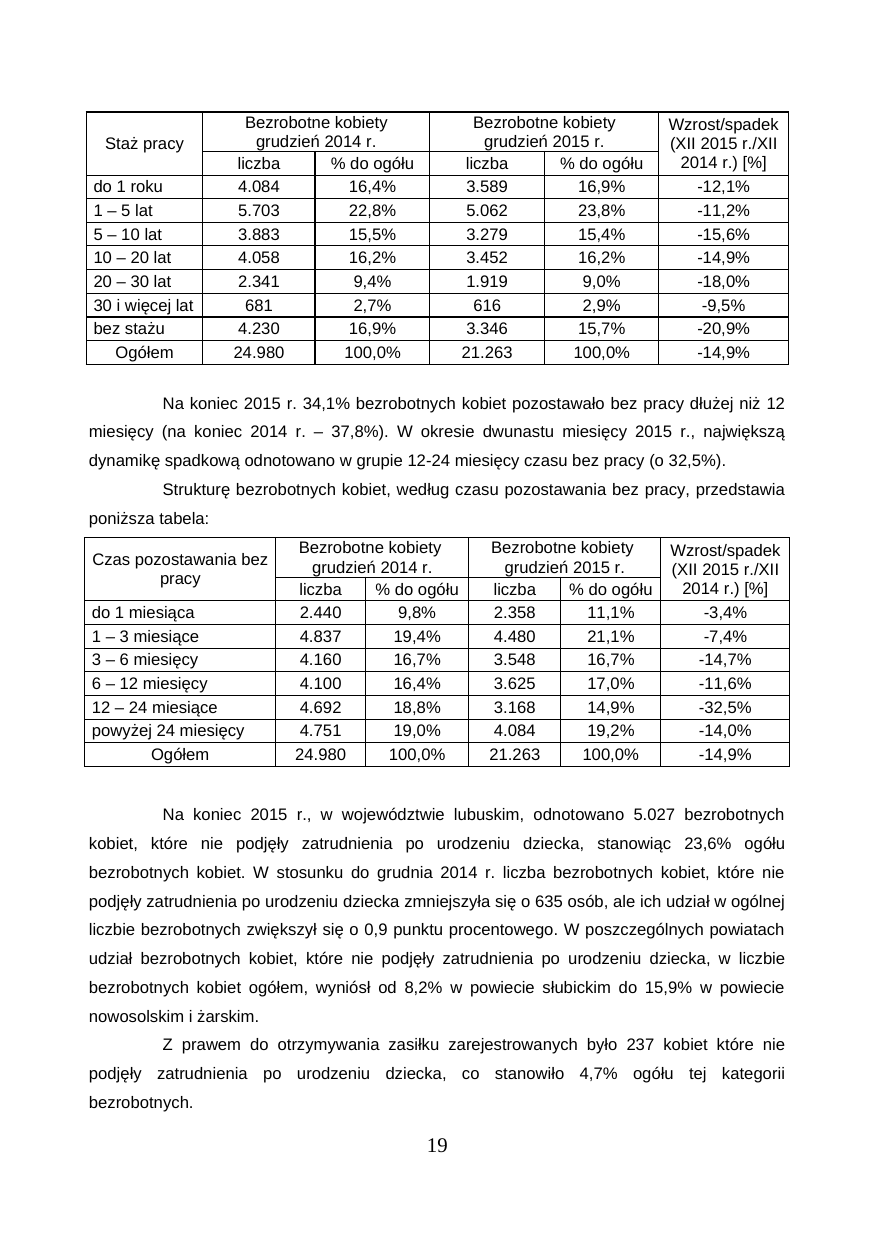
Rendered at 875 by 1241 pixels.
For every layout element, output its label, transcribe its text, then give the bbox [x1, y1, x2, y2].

table_header Bezrobotne kobiety grudzień 2015 r. [430, 113, 658, 151]
table_cell -14,9% [661, 743, 789, 766]
table_cell 9,4% [316, 270, 429, 293]
table_cell 3.168 [469, 696, 560, 718]
text Z prawem do otrzymywania zasiłku zarejestrowanych było 237 kobiet które nie podjęły zatrudnienia po urodzeniu dziecka, co stanowiło 4,7% ogółu tej kategorii bezrobotnych. [89, 1035, 785, 1112]
table_cell 16,4% [366, 672, 468, 695]
table_cell liczba [469, 578, 560, 600]
table_cell do 1 miesiąca [85, 601, 275, 624]
table_cell -12,1% [659, 176, 788, 198]
table_cell 30 i więcej lat [87, 294, 202, 316]
table_cell 12 – 24 miesiące [85, 696, 275, 718]
table_cell 16,7% [366, 649, 468, 671]
table_cell 15,4% [545, 223, 658, 245]
table_cell 2,9% [545, 294, 658, 316]
table_cell 19,2% [561, 720, 660, 742]
table_cell 4.837 [276, 625, 365, 647]
table_cell 18,8% [366, 696, 468, 718]
table_cell liczba [203, 152, 314, 174]
table_cell -15,6% [659, 223, 788, 245]
table_cell 15,7% [545, 318, 658, 340]
table_cell 11,1% [561, 601, 660, 624]
table_cell 4.692 [276, 696, 365, 718]
table_cell -14,0% [661, 720, 789, 742]
table_cell 21.263 [469, 743, 560, 766]
table_cell % do ogółu [316, 152, 429, 174]
table_cell 4.100 [276, 672, 365, 695]
table_cell 4.751 [276, 720, 365, 742]
table_cell 10 – 20 lat [87, 246, 202, 269]
table_cell 2,7% [316, 294, 429, 316]
table_cell 2.341 [203, 270, 314, 293]
table_cell 4.480 [469, 625, 560, 647]
table_cell 1 – 5 lat [87, 199, 202, 222]
table_cell -7,4% [661, 625, 789, 647]
table_cell Ogółem [85, 743, 275, 766]
table_cell 22,8% [316, 199, 429, 222]
table_header Bezrobotne kobiety grudzień 2015 r. [469, 538, 660, 577]
text Strukturę bezrobotnych kobiet, według czasu pozostawania bez pracy, przedstawia poniższa tabela: [89, 480, 785, 528]
table_cell 24.980 [203, 341, 314, 364]
table_header Bezrobotne kobiety grudzień 2014 r. [203, 113, 429, 151]
table_cell -20,9% [659, 318, 788, 340]
table_cell 24.980 [276, 743, 365, 766]
table_cell -11,6% [661, 672, 789, 695]
table_cell liczba [430, 152, 544, 174]
text Na koniec 2015 r., w województwie lubuskim, odnotowano 5.027 bezrobotnych kobiet, które nie podjęły zatrudnienia po urodzeniu dziecka, stanowiąc 23,6% ogółu bezrobotnych kobiet. W stosunku do grudnia 2014 r. liczba bezrobotnych kobiet, które nie podjęły zatrudnienia po urodzeniu dziecka zmniejszyła się o 635 osób, ale ich udział w ogólnej liczbie bezrobotnych zwiększył się o 0,9 punktu procentowego. W poszczególnych powiatach udział bezrobotnych kobiet, które nie podjęły zatrudnienia po urodzeniu dziecka, w liczbie bezrobotnych kobiet ogółem, wyniósł od 8,2% w powiecie słubickim do 15,9% w powiecie nowosolskim i żarskim. [89, 805, 785, 1026]
table_cell 5.062 [430, 199, 544, 222]
table_cell 3.452 [430, 246, 544, 269]
table_cell 5 – 10 lat [87, 223, 202, 245]
table_cell % do ogółu [366, 578, 468, 600]
table_header Czas pozostawania bez pracy [85, 538, 275, 600]
table_cell 5.703 [203, 199, 314, 222]
table_cell liczba [276, 578, 365, 600]
text Na koniec 2015 r. 34,1% bezrobotnych kobiet pozostawało bez pracy dłużej niż 12 miesięcy (na koniec 2014 r. – 37,8%). W okresie dwunastu miesięcy 2015 r., największą dynamikę spadkową odnotowano w grupie 12-24 miesięcy czasu bez pracy (o 32,5%). [89, 393, 785, 470]
table_cell bez stażu [87, 318, 202, 340]
table_cell % do ogółu [561, 578, 660, 600]
table_cell 9,8% [366, 601, 468, 624]
table_cell 3.589 [430, 176, 544, 198]
table_cell -9,5% [659, 294, 788, 316]
table_cell 21.263 [430, 341, 544, 364]
table_cell 3 – 6 miesięcy [85, 649, 275, 671]
table_cell 100,0% [561, 743, 660, 766]
table_cell 14,9% [561, 696, 660, 718]
table_cell 4.058 [203, 246, 314, 269]
table_cell 15,5% [316, 223, 429, 245]
table_cell 20 – 30 lat [87, 270, 202, 293]
table_header Wzrost/spadek (XII 2015 r./XII 2014 r.) [%] [659, 113, 788, 174]
table_cell 17,0% [561, 672, 660, 695]
table_cell 16,4% [316, 176, 429, 198]
table_cell 3.548 [469, 649, 560, 671]
table_cell 19,4% [366, 625, 468, 647]
table_cell 1 – 3 miesiące [85, 625, 275, 647]
table_header Staż pracy [87, 113, 202, 174]
table_cell 16,9% [545, 176, 658, 198]
table_cell 9,0% [545, 270, 658, 293]
table_header Wzrost/spadek (XII 2015 r./XII 2014 r.) [%] [661, 538, 789, 600]
table_cell 3.346 [430, 318, 544, 340]
table_cell 616 [430, 294, 544, 316]
table_cell 4.160 [276, 649, 365, 671]
table_cell 16,7% [561, 649, 660, 671]
table_cell -14,9% [659, 246, 788, 269]
table_cell 3.279 [430, 223, 544, 245]
table_cell 681 [203, 294, 314, 316]
table_cell 16,9% [316, 318, 429, 340]
table_cell 4.084 [469, 720, 560, 742]
table_cell -11,2% [659, 199, 788, 222]
table_cell 3.883 [203, 223, 314, 245]
table_cell do 1 roku [87, 176, 202, 198]
table_cell -3,4% [661, 601, 789, 624]
table_cell 4.084 [203, 176, 314, 198]
table_cell -14,7% [661, 649, 789, 671]
table_header Bezrobotne kobiety grudzień 2014 r. [276, 538, 468, 577]
table_cell powyżej 24 miesięcy [85, 720, 275, 742]
table_cell -32,5% [661, 696, 789, 718]
table_cell 1.919 [430, 270, 544, 293]
table_cell 23,8% [545, 199, 658, 222]
table_cell 100,0% [366, 743, 468, 766]
table_cell -18,0% [659, 270, 788, 293]
table_cell -14,9% [659, 341, 788, 364]
table_cell 4.230 [203, 318, 314, 340]
table_cell 3.625 [469, 672, 560, 695]
table_cell 16,2% [545, 246, 658, 269]
table_cell 19,0% [366, 720, 468, 742]
table_cell 21,1% [561, 625, 660, 647]
table_cell 100,0% [316, 341, 429, 364]
table_cell Ogółem [87, 341, 202, 364]
table_cell 6 – 12 miesięcy [85, 672, 275, 695]
table_cell 2.440 [276, 601, 365, 624]
table_cell % do ogółu [545, 152, 658, 174]
table_cell 16,2% [316, 246, 429, 269]
table_cell 100,0% [545, 341, 658, 364]
table_cell 2.358 [469, 601, 560, 624]
